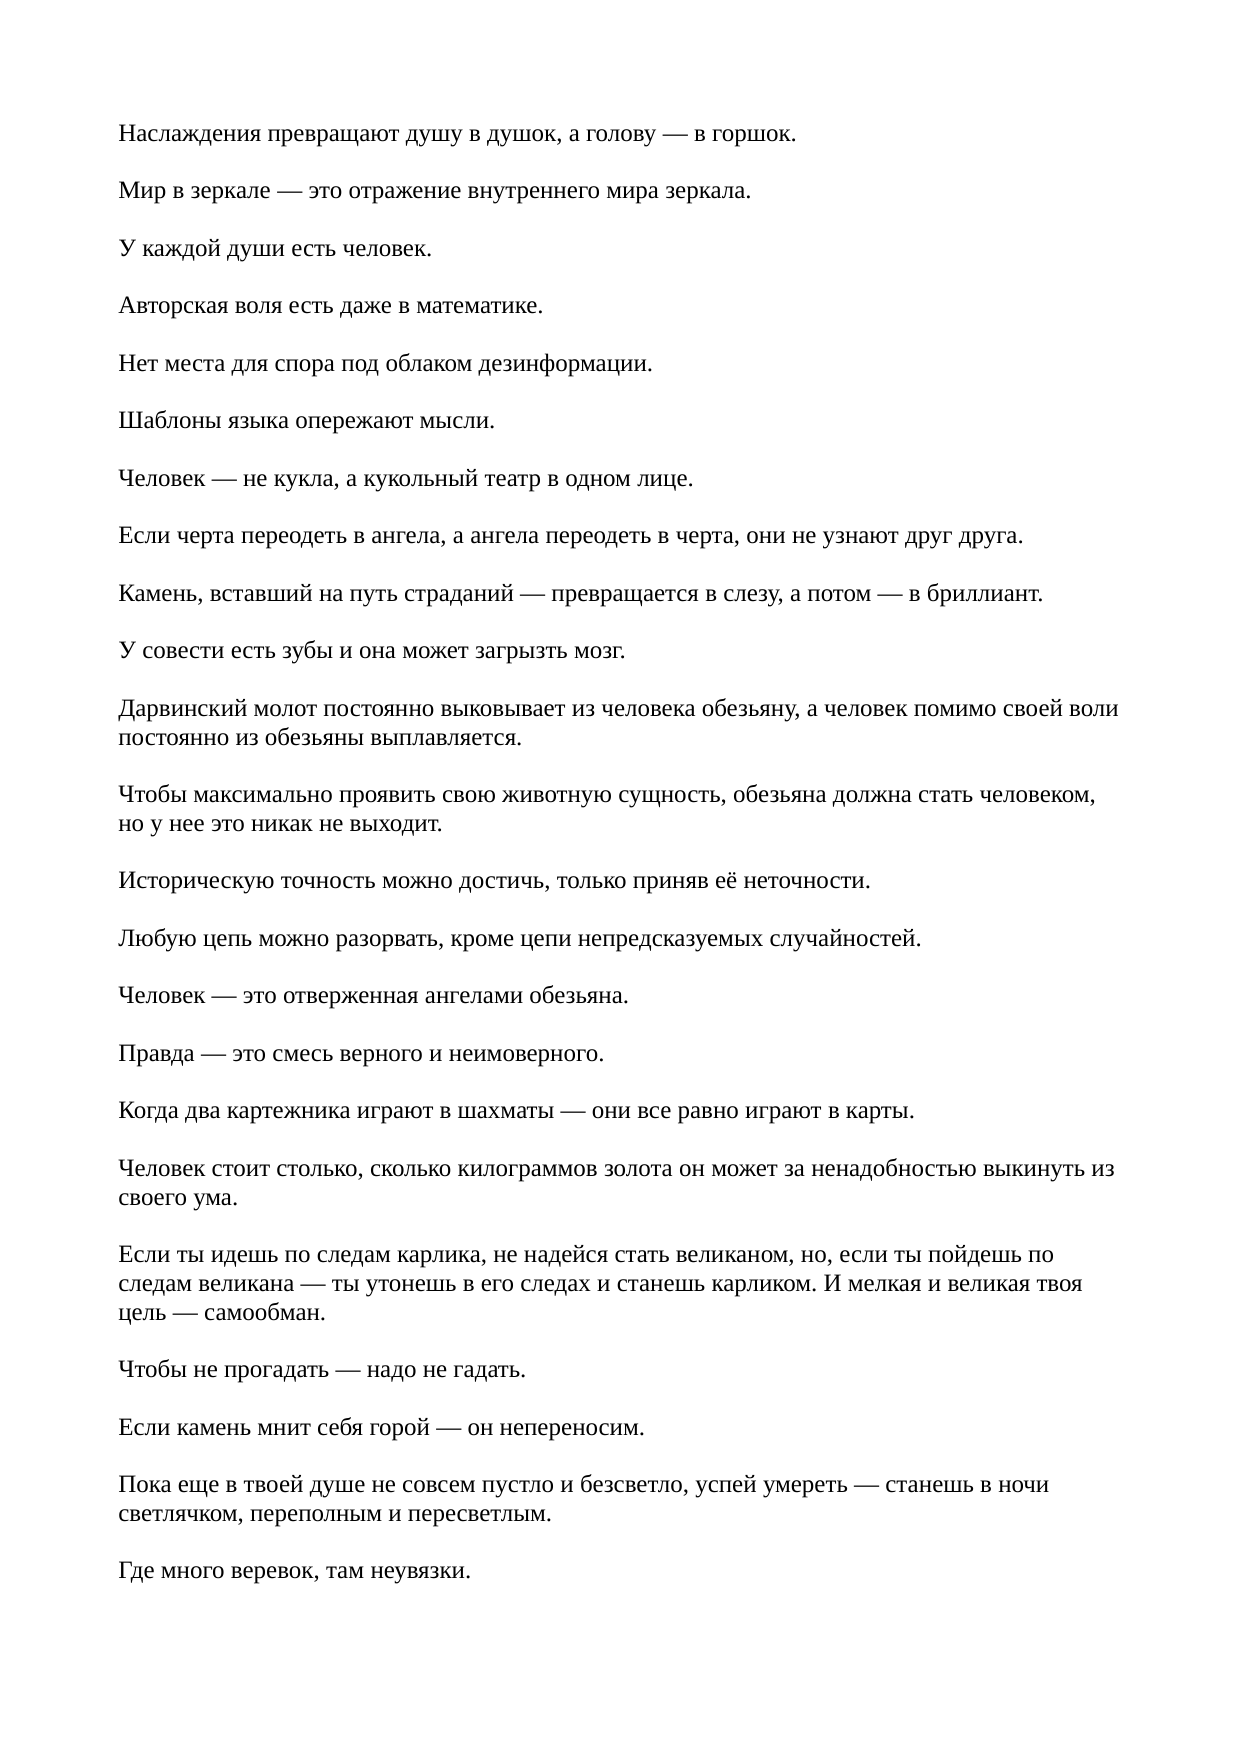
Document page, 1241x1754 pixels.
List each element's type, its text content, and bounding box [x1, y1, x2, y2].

text Если черта переодеть в ангела, а ангела переодеть в черта, они не узнают друг друга. [118, 521, 1122, 549]
text Авторская воля есть даже в математике. [118, 291, 1122, 319]
text Любую цепь можно разорвать, кроме цепи непредсказуемых случайностей. [118, 923, 1122, 952]
text Нет места для спора под облаком дезинформации. [118, 348, 1122, 377]
text Мир в зеркале — это отражение внутреннего мира зеркала. [118, 176, 1122, 204]
text Камень, вставший на путь страданий — превращается в слезу, а потом — в бриллиант. [118, 578, 1122, 607]
text Историческую точность можно достичь, только приняв её неточности. [118, 866, 1122, 894]
text Дарвинский молот постоянно выковывает из человека обезьяну, а человек помимо своей воли постоянно из обезьяны выплавляется. [118, 693, 1122, 751]
text Если камень мнит себя горой — он непереносим. [118, 1412, 1122, 1441]
text Чтобы не прогадать — надо не гадать. [118, 1354, 1122, 1383]
text Шаблоны языка опережают мысли. [118, 406, 1122, 434]
text Чтобы максимально проявить свою животную сущность, обезьяна должна стать человеком, но у нее это никак не выходит. [118, 779, 1122, 837]
text Человек — это отверженная ангелами обезьяна. [118, 981, 1122, 1009]
text Где много веревок, там неувязки. [118, 1556, 1122, 1584]
text Человек стоит столько, сколько килограммов золота он может за ненадобностью выкинуть из своего ума. [118, 1153, 1122, 1211]
text Правда — это смесь верного и неимоверного. [118, 1038, 1122, 1067]
text У совести есть зубы и она может загрызть мозг. [118, 636, 1122, 664]
text Пока еще в твоей душе не совсем пустло и безсветло, успей умереть — станешь в ночи светлячком, переполным и пересветлым. [118, 1469, 1122, 1527]
text Человек — не кукла, а кукольный театр в одном лице. [118, 463, 1122, 492]
text У каждой души есть человек. [118, 233, 1122, 262]
text Наслаждения превращают душу в душок, а голову — в горшок. [118, 118, 1122, 147]
text Когда два картежника играют в шахматы — они все равно играют в карты. [118, 1096, 1122, 1124]
text Если ты идешь по следам карлика, не надейся стать великаном, но, если ты пойдешь по следам великана — ты утонешь в его следах и станешь карликом. И мелкая и великая твоя цель — самообман. [118, 1239, 1122, 1326]
